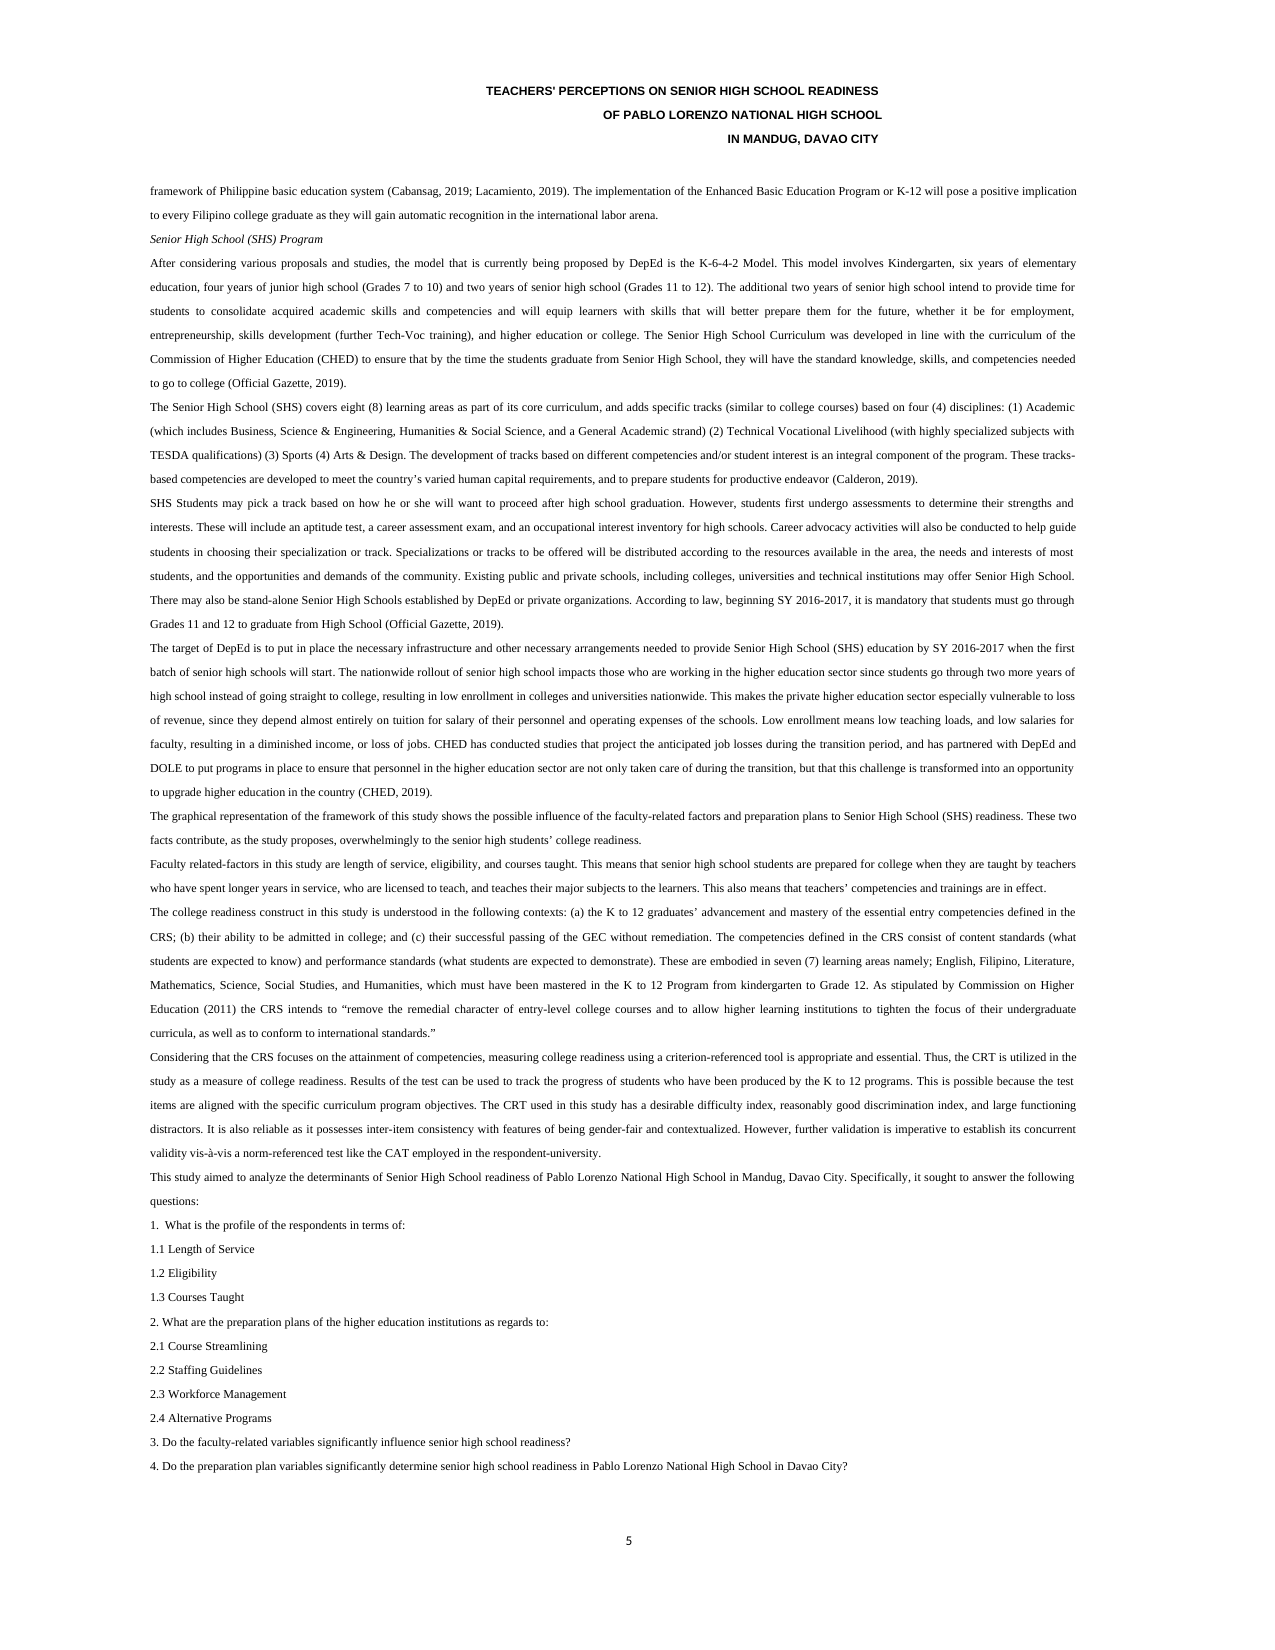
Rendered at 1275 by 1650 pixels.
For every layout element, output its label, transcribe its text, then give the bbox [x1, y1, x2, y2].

text The target of DepEd is to put in place the necessary infrastructure and other necessary arrangements needed to provide Senior High School (SHS) education by SY 2016-2017 when the first batch of senior high schools will start. The nationwide rollout of senior high school impacts those who are working in the higher education sector since students go through two more years of high school instead of going straight to college, resulting in low enrollment in colleges and universities nationwide. This makes the private higher education sector especially vulnerable to loss of revenue, since they depend almost entirely on tuition for salary of their personnel and operating expenses of the schools. Low enrollment means low teaching loads, and low salaries for faculty, resulting in a diminished income, or loss of jobs. CHED has conducted studies that project the anticipated job losses during the transition period, and has partnered with DepEd and DOLE to put programs in place to ensure that personnel in the higher education sector are not only taken care of during the transition, but that this challenge is transformed into an opportunity to upgrade higher education in the country (CHED, 2019). [150, 631, 1077, 799]
text The Senior High School (SHS) covers eight (8) learning areas as part of its core curriculum, and adds specific tracks (similar to college courses) based on four (4) disciplines: (1) Academic (which includes Business, Science & Engineering, Humanities & Social Science, and a General Academic strand) (2) Technical Vocational Livelihood (with highly specialized subjects with TESDA qualifications) (3) Sports (4) Arts & Design. The development of tracks based on different competencies and/or student interest is an integral component of the program. These tracks-based competencies are developed to meet the country’s varied human capital requirements, and to prepare students for productive endeavor (Calderon, 2019). [150, 390, 1077, 486]
text 1.3 Courses Taught [150, 1281, 1077, 1304]
text 2.4 Alternative Programs [150, 1401, 1077, 1425]
text 1. What is the profile of the respondents in terms of: [150, 1208, 1077, 1232]
text 2.2 Staffing Guidelines [150, 1353, 1077, 1377]
text The graphical representation of the framework of this study shows the possible influence of the faculty-related factors and preparation plans to Senior High School (SHS) readiness. These two facts contribute, as the study proposes, overwhelmingly to the senior high students’ college readiness. [150, 799, 1077, 847]
text 1.1 Length of Service [150, 1232, 1077, 1256]
text Faculty related-factors in this study are length of service, eligibility, and courses taught. This means that senior high school students are prepared for college when they are taught by teachers who have spent longer years in service, who are licensed to teach, and teaches their major subjects to the learners. This also means that teachers’ competencies and trainings are in effect. [150, 847, 1077, 896]
text The college readiness construct in this study is understood in the following contexts: (a) the K to 12 graduates’ advancement and mastery of the essential entry competencies defined in the CRS; (b) their ability to be admitted in college; and (c) their successful passing of the GEC without remediation. The competencies defined in the CRS consist of content standards (what students are expected to know) and performance standards (what students are expected to demonstrate). These are embodied in seven (7) learning areas namely; English, Filipino, Literature, Mathematics, Science, Social Studies, and Humanities, which must have been mastered in the K to 12 Program from kindergarten to Grade 12. As stipulated by Commission on Higher Education (2011) the CRS intends to “remove the remedial character of entry-level college courses and to allow higher learning institutions to tighten the focus of their undergraduate curricula, as well as to conform to international standards.” [150, 896, 1077, 1040]
text 3. Do the faculty-related variables significantly influence senior high school readiness? [150, 1425, 1077, 1449]
text Senior High School (SHS) Program [150, 222, 1077, 246]
text 2. What are the preparation plans of the higher education institutions as regards to: [150, 1304, 1077, 1329]
text 4. Do the preparation plan variables significantly determine senior high school readiness in Pablo Lorenzo National High School in Davao City? [150, 1449, 1077, 1473]
text 2.1 Course Streamlining [150, 1329, 1077, 1353]
text 2.3 Workforce Management [150, 1377, 1077, 1401]
text SHS Students may pick a track based on how he or she will want to proceed after high school graduation. However, students first undergo assessments to determine their strengths and interests. These will include an aptitude test, a career assessment exam, and an occupational interest inventory for high schools. Career advocacy activities will also be conducted to help guide students in choosing their specialization or track. Specializations or tracks to be offered will be distributed according to the resources available in the area, the needs and interests of most students, and the opportunities and demands of the community. Existing public and private schools, including colleges, universities and technical institutions may offer Senior High School. There may also be stand-alone Senior High Schools established by DepEd or private organizations. According to law, beginning SY 2016-2017, it is mandatory that students must go through Grades 11 and 12 to graduate from High School (Official Gazette, 2019). [150, 486, 1077, 631]
text This study aimed to analyze the determinants of Senior High School readiness of Pablo Lorenzo National High School in Mandug, Davao City. Specifically, it sought to answer the following questions: [150, 1160, 1077, 1208]
text 1.2 Eligibility [150, 1256, 1077, 1281]
text Considering that the CRS focuses on the attainment of competencies, measuring college readiness using a criterion-referenced tool is appropriate and essential. Thus, the CRT is utilized in the study as a measure of college readiness. Results of the test can be used to track the progress of students who have been produced by the K to 12 programs. This is possible because the test items are aligned with the specific curriculum program objectives. The CRT used in this study has a desirable difficulty index, reasonably good discrimination index, and large functioning distractors. It is also reliable as it possesses inter-item consistency with features of being gender-fair and contextualized. However, further validation is imperative to establish its concurrent validity vis-à-vis a norm-referenced test like the CAT employed in the respondent-university. [150, 1040, 1077, 1160]
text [150, 174, 1077, 222]
text After considering various proposals and studies, the model that is currently being proposed by DepEd is the K-6-4-2 Model. This model involves Kindergarten, six years of elementary education, four years of junior high school (Grades 7 to 10) and two years of senior high school (Grades 11 to 12). The additional two years of senior high school intend to provide time for students to consolidate acquired academic skills and competencies and will equip learners with skills that will better prepare them for the future, whether it be for employment, entrepreneurship, skills development (further Tech-Voc training), and higher education or college. The Senior High School Curriculum was developed in line with the curriculum of the Commission of Higher Education (CHED) to ensure that by the time the students graduate from Senior High School, they will have the standard knowledge, skills, and competencies needed to go to college (Official Gazette, 2019). [150, 246, 1077, 390]
